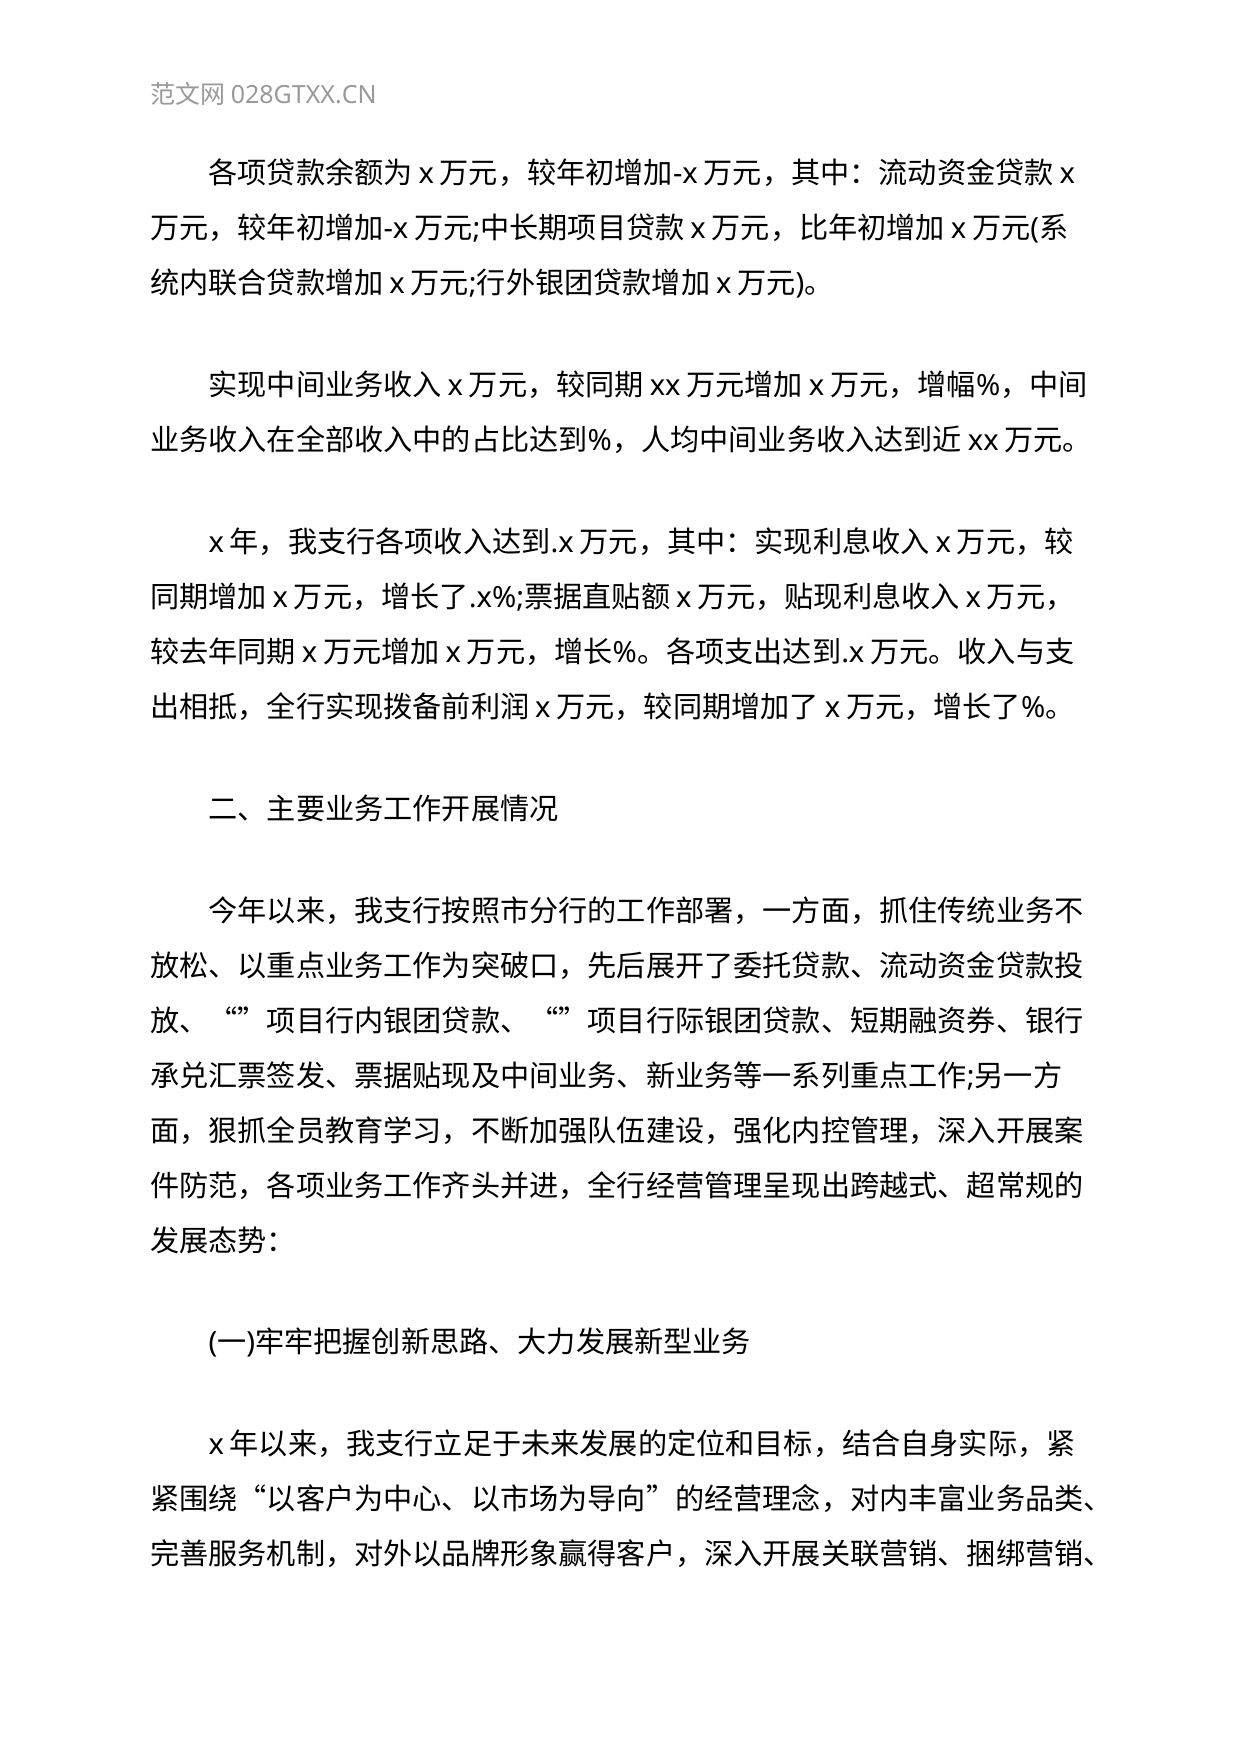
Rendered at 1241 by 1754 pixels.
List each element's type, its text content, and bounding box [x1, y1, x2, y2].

text (一)牢牢把握创新思路、大力发展新型业务 [150, 1319, 1090, 1361]
text x年，我支行各项收入达到.x万元，其中：实现利息收入x万元，较同期增加x万元，增长了.x%;票据直贴额x万元，贴现利息收入x万元，较去年同期x万元增加x万元，增长%。各项支出达到.x万元。收入与支出相抵，全行实现拨备前利润x万元，较同期增加了x万元，增长了%。 [150, 519, 1090, 726]
text 各项贷款余额为x万元，较年初增加-x万元，其中：流动资金贷款x万元，较年初增加-x万元;中长期项目贷款x万元，比年初增加x万元(系统内联合贷款增加x万元;行外银团贷款增加x万元)。 [150, 150, 1090, 302]
text 二、主要业务工作开展情况 [150, 786, 1090, 828]
text 今年以来，我支行按照市分行的工作部署，一方面，抓住传统业务不放松、以重点业务工作为突破口，先后展开了委托贷款、流动资金贷款投放、“”项目行内银团贷款、“”项目行际银团贷款、短期融资券、银行承兑汇票签发、票据贴现及中间业务、新业务等一系列重点工作;另一方面，狠抓全员教育学习，不断加强队伍建设，强化内控管理，深入开展案件防范，各项业务工作齐头并进，全行经营管理呈现出跨越式、超常规的发展态势： [150, 888, 1090, 1259]
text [150, 1421, 1090, 1573]
text 实现中间业务收入x万元，较同期xx万元增加x万元，增幅%，中间业务收入在全部收入中的占比达到%，人均中间业务收入达到近xx万元。 [150, 362, 1090, 459]
